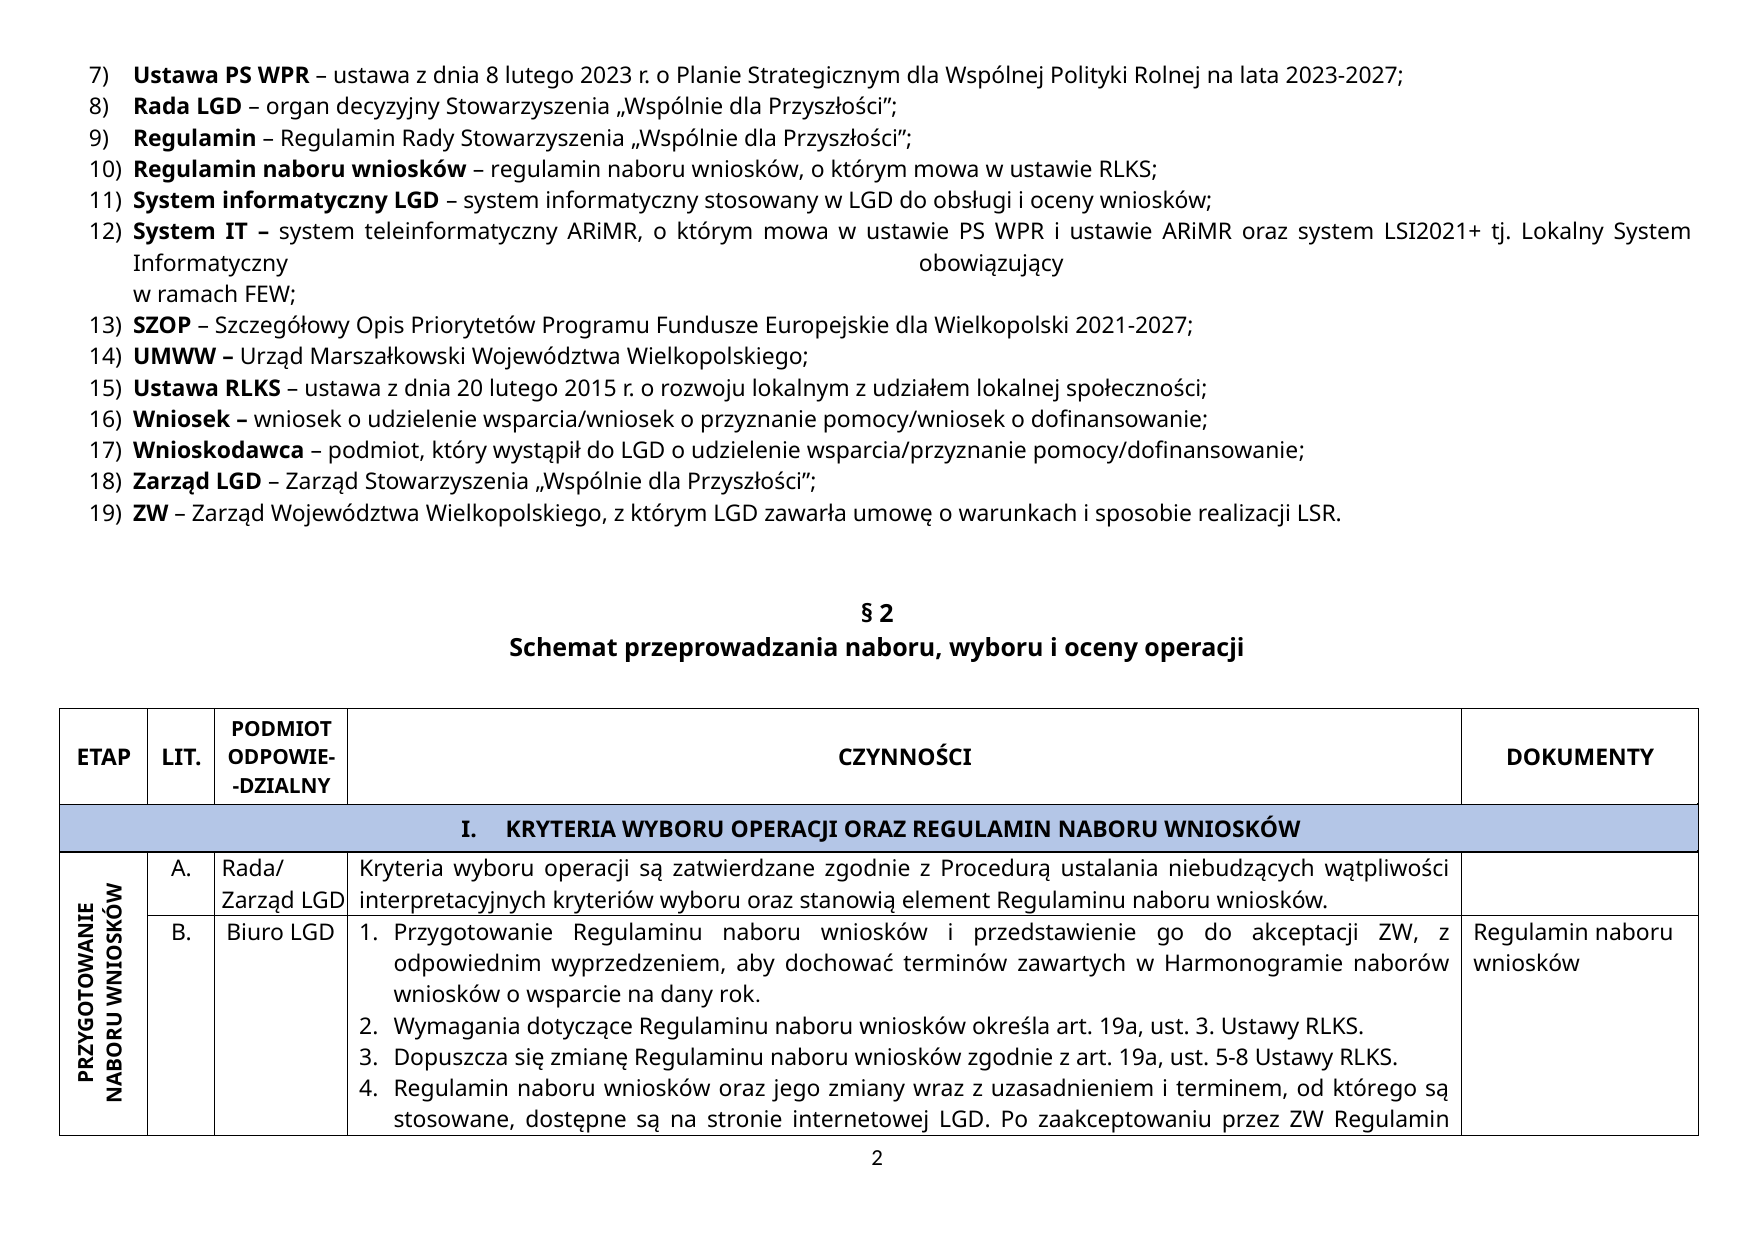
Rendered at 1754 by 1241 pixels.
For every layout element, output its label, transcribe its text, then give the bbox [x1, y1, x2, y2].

list Rada LGD – organ decyzyjny Stowarzyszenia „Wspólnie dla Przyszłości”; [89, 90, 1695, 122]
list Ustawa RLKS – ustawa z dnia 20 lutego 2015 r. o rozwoju lokalnym z udziałem lokalnej społeczności; [89, 372, 1695, 403]
table_header ETAP [60, 709, 147, 804]
table_cell Kryteria wyboru operacji są zatwierdzane zgodnie z Procedurą ustalania niebudzących wątpliwości interpretacyjnych kryteriów wyboru oraz stanowią element Regulaminu naboru wniosków. [348, 853, 1461, 915]
list Ustawa PS WPR – ustawa z dnia 8 lutego 2023 r. o Planie Strategicznym dla Wspólnej Polityki Rolnej na lata 2023-2027; [89, 59, 1695, 90]
table_cell KRYTERIA WYBORU OPERACJI ORAZ REGULAMIN NABORU WNIOSKÓW [60, 805, 1698, 851]
list Regulamin naboru wniosków – regulamin naboru wniosków, o którym mowa w ustawie RLKS; [89, 153, 1695, 184]
table_cell [1462, 853, 1698, 915]
table_header CZYNNOŚCI [348, 709, 1461, 804]
table_header DOKUMENTY [1462, 709, 1698, 804]
table_cell Biuro LGD [215, 916, 347, 1135]
list UMWW – Urząd Marszałkowski Województwa Wielkopolskiego; [89, 340, 1695, 372]
list Wnioskodawca – podmiot, który wystąpił do LGD o udzielenie wsparcia/przyznanie pomocy/dofinansowanie; [89, 434, 1695, 465]
table_cell B. [148, 916, 214, 1135]
list System informatyczny LGD – system informatyczny stosowany w LGD do obsługi i oceny wniosków; [89, 184, 1695, 215]
table_header LIT. [148, 709, 214, 804]
table_cell A. [148, 853, 214, 915]
list ZW – Zarząd Województwa Wielkopolskiego, z którym LGD zawarła umowę o warunkach i sposobie realizacji LSR. [89, 497, 1695, 528]
table_cell PRZYGOTOWANIE NABORU WNIOSKÓW [60, 853, 147, 1135]
text Schemat przeprowadzania naboru, wyboru i oceny operacji [59, 630, 1695, 664]
list Wniosek – wniosek o udzielenie wsparcia/wniosek o przyznanie pomocy/wniosek o dofinansowanie; [89, 403, 1695, 434]
list Regulamin – Regulamin Rady Stowarzyszenia „Wspólnie dla Przyszłości”; [89, 122, 1695, 153]
table_cell Rada/Zarząd LGD [215, 853, 347, 915]
list System IT – system teleinformatyczny ARiMR, o którym mowa w ustawie PS WPR i ustawie ARiMR oraz system LSI2021+ tj. Lokalny System Informatyczny obowiązujący w ramach FEW; [89, 215, 1695, 309]
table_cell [1462, 916, 1698, 1135]
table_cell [348, 916, 1461, 1135]
list SZOP – Szczegółowy Opis Priorytetów Programu Fundusze Europejskie dla Wielkopolski 2021-2027; [89, 309, 1695, 340]
text § 2 [59, 596, 1695, 630]
list Zarząd LGD – Zarząd Stowarzyszenia „Wspólnie dla Przyszłości”; [89, 465, 1695, 497]
table_header PODMIOT ODPOWIE- -DZIALNY [215, 709, 347, 804]
